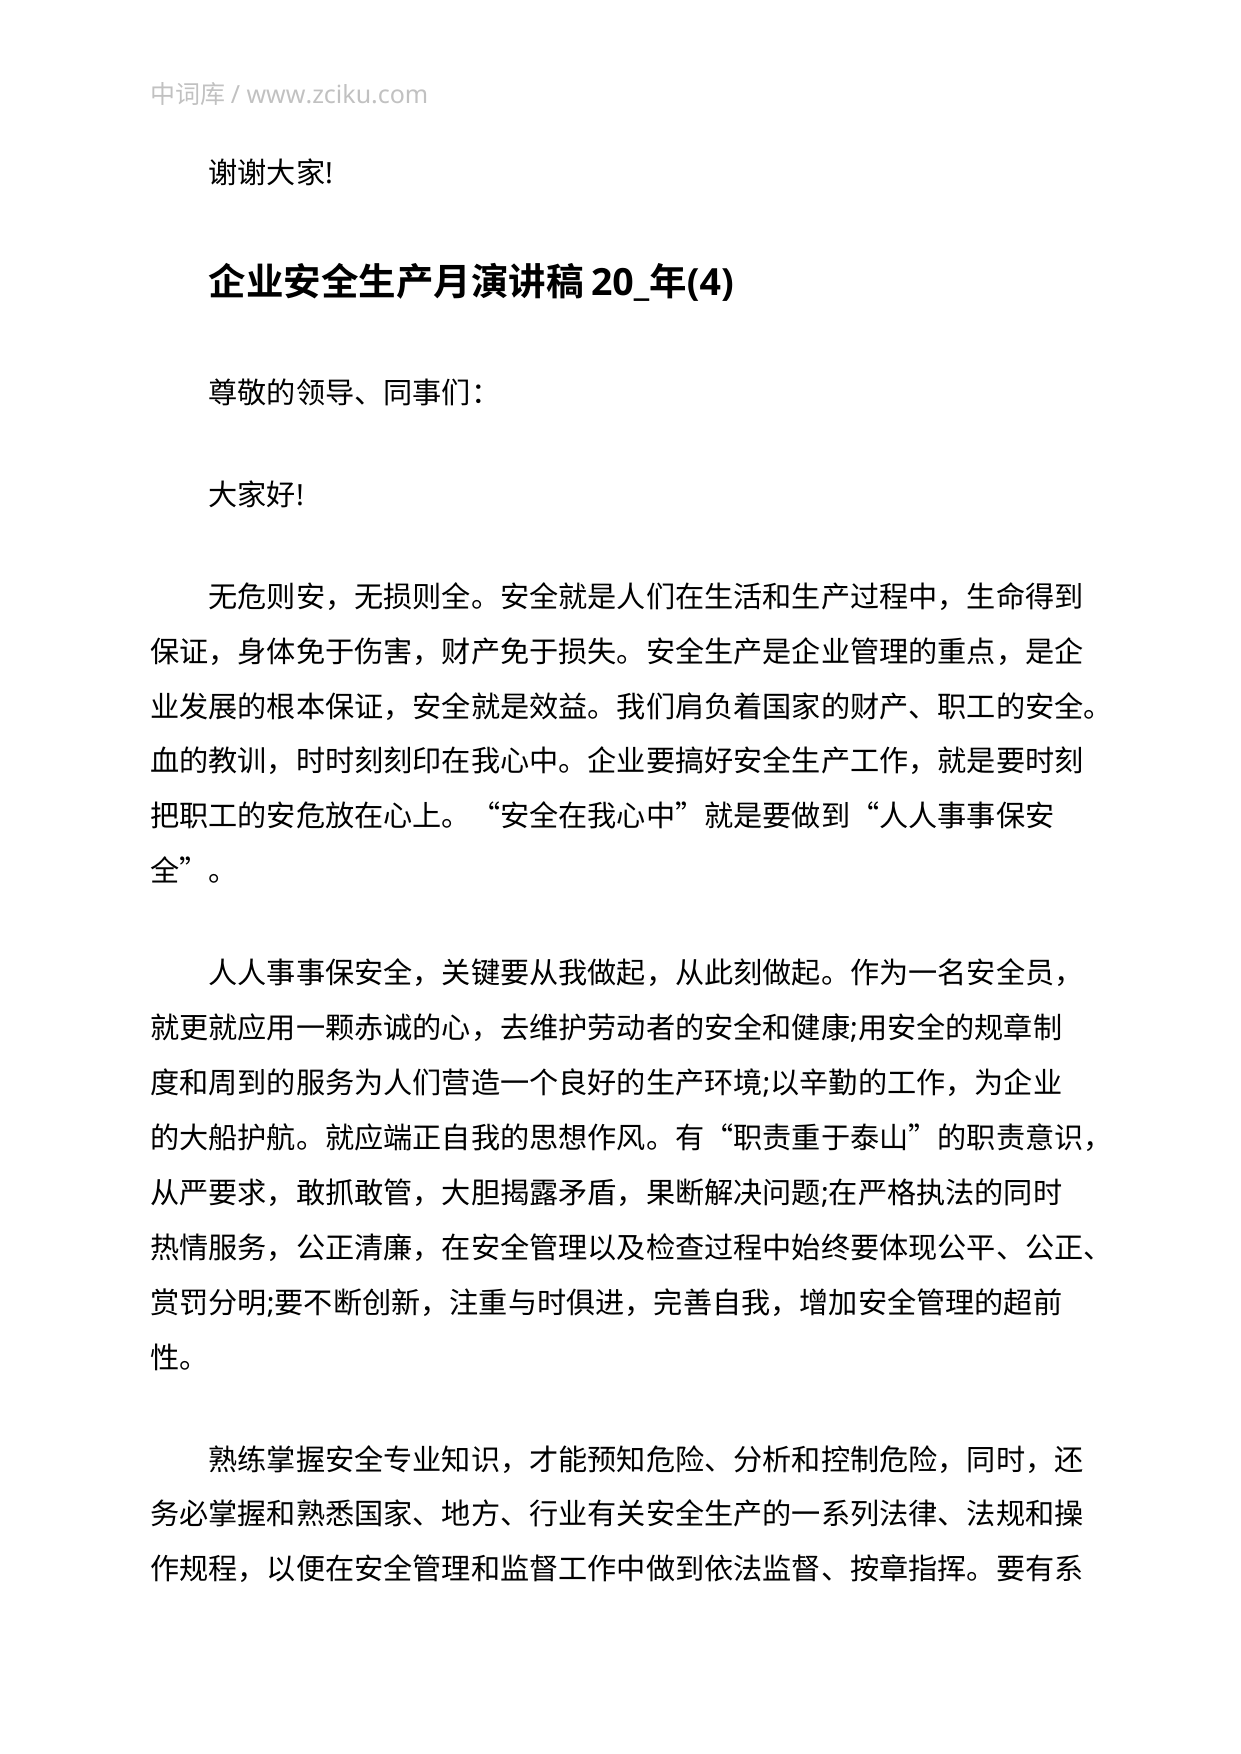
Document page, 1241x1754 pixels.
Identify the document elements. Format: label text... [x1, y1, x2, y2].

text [150, 1436, 1090, 1588]
text 谢谢大家! [150, 150, 1090, 192]
text 大家好! [150, 471, 1090, 514]
text 尊敬的领导、同事们： [150, 369, 1090, 412]
text 无危则安，无损则全。安全就是人们在生活和生产过程中，生命得到保证，身体免于伤害，财产免于损失。安全生产是企业管理的重点，是企业发展的根本保证，安全就是效益。我们肩负着国家的财产、职工的安全。血的教训，时时刻刻印在我心中。企业要搞好安全生产工作，就是要时刻把职工的安危放在心上。“安全在我心中”就是要做到“人人事事保安全”。 [150, 573, 1090, 890]
text 企业安全生产月演讲稿20_年(4) [150, 252, 1090, 306]
text 人人事事保安全，关键要从我做起，从此刻做起。作为一名安全员，就更就应用一颗赤诚的心，去维护劳动者的安全和健康;用安全的规章制度和周到的服务为人们营造一个良好的生产环境;以辛勤的工作，为企业的大船护航。就应端正自我的思想作风。有“职责重于泰山”的职责意识，从严要求，敢抓敢管，大胆揭露矛盾，果断解决问题;在严格执法的同时热情服务，公正清廉，在安全管理以及检查过程中始终要体现公平、公正、赏罚分明;要不断创新，注重与时俱进，完善自我，增加安全管理的超前性。 [150, 949, 1090, 1377]
